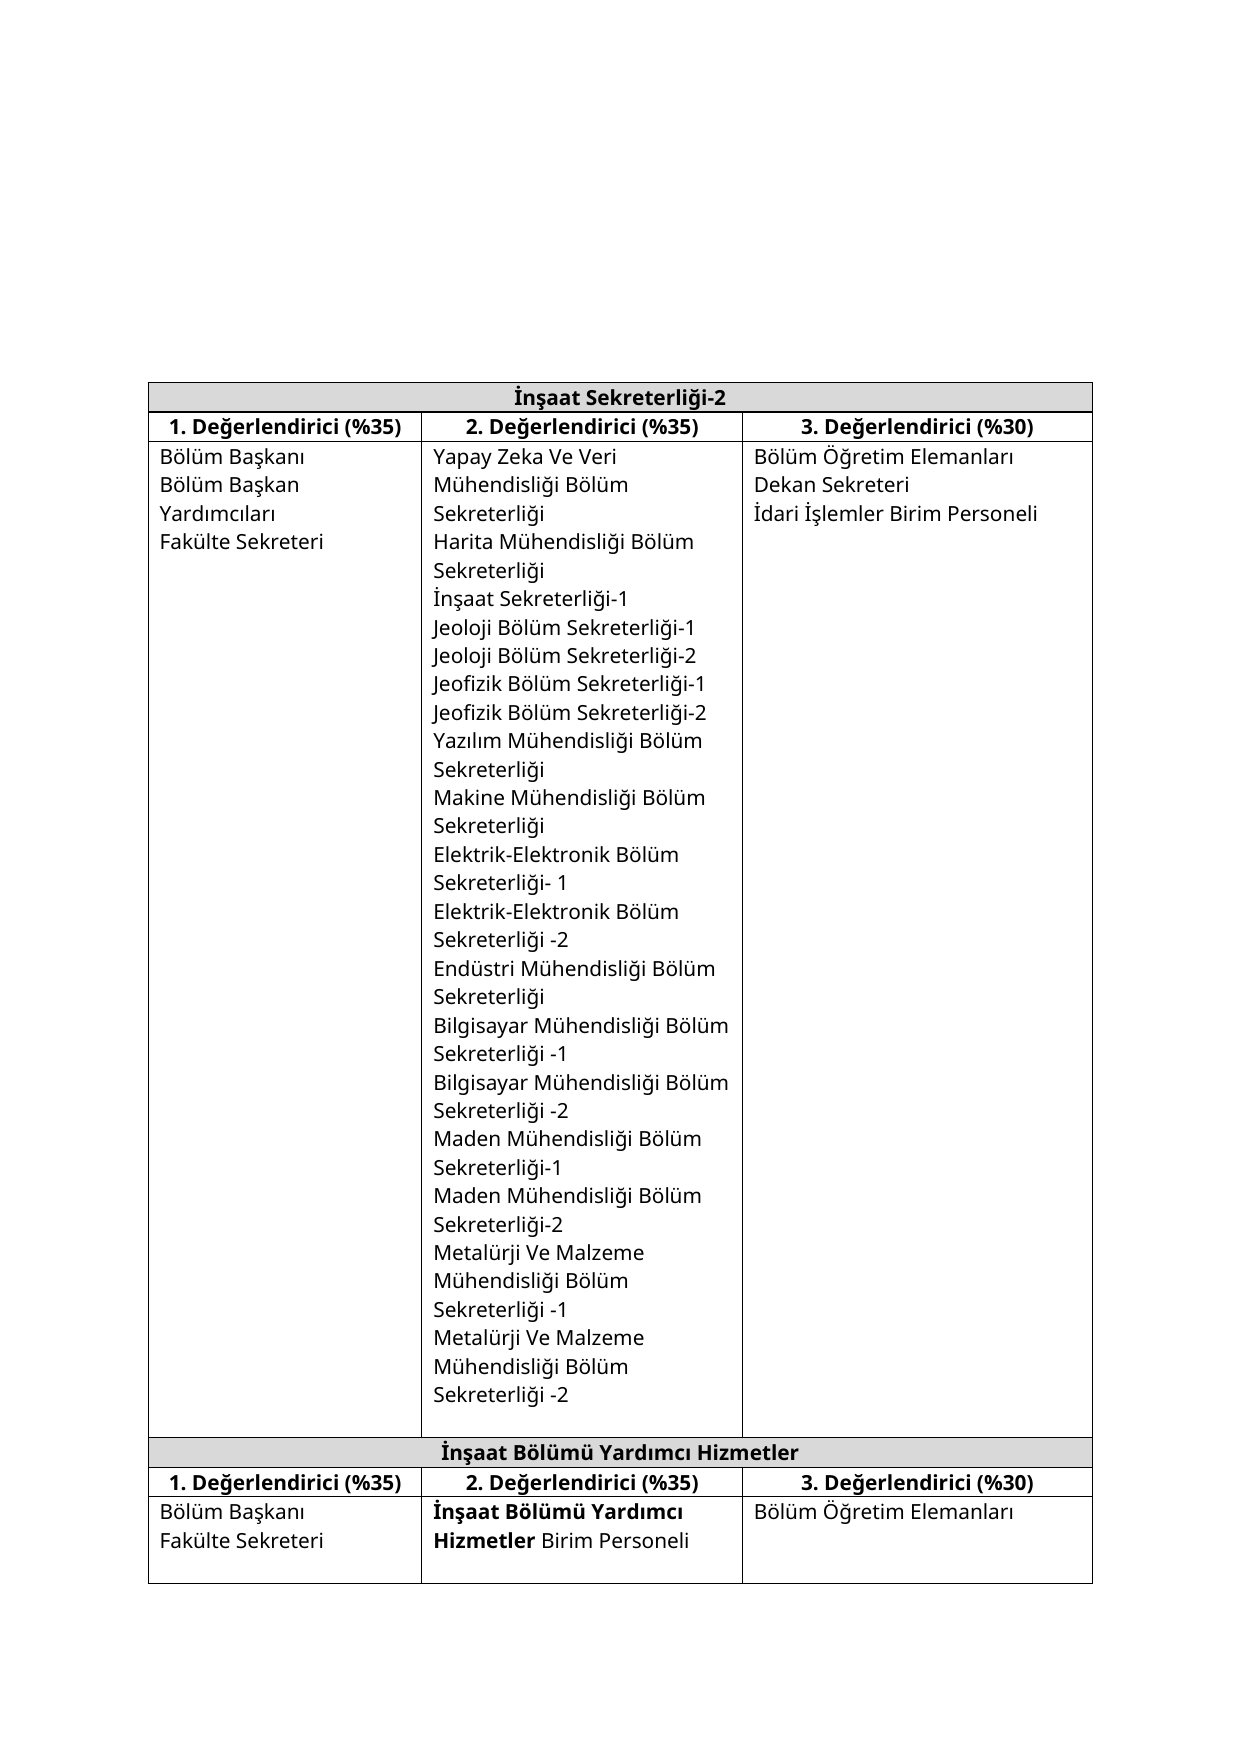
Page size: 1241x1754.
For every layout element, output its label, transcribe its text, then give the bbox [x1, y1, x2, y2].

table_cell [149, 442, 421, 1437]
table_cell Bölüm Başkanı Fakülte Sekreteri [149, 1497, 421, 1583]
table_cell 3. Değerlendirici (%30) [743, 413, 1092, 441]
table_header İnşaat Sekreterliği-2 [149, 383, 1092, 411]
table_cell İnşaat Bölümü Yardımcı Hizmetler [149, 1438, 1092, 1467]
table_cell 3. Değerlendirici (%30) [743, 1468, 1092, 1496]
table_cell 2. Değerlendirici (%35) [422, 1468, 742, 1496]
table_cell Yapay Zeka Ve Veri Mühendisliği Bölüm Sekreterliği Harita Mühendisliği Bölüm Sekreterliği İnşaat Sekreterliği-1 Jeoloji Bölüm Sekreterliği-1 Jeoloji Bölüm Sekreterliği-2 Jeofizik Bölüm Sekreterliği-1 Jeofizik Bölüm Sekreterliği-2 Yazılım Mühendisliği Bölüm Sekreterliği Makine Mühendisliği Bölüm Sekreterliği Elektrik-Elektronik Bölüm Sekreterliği- 1 Elektrik-Elektronik Bölüm Sekreterliği -2 Endüstri Mühendisliği Bölüm Sekreterliği Bilgisayar Mühendisliği Bölüm Sekreterliği -1 Bilgisayar Mühendisliği Bölüm Sekreterliği -2 Maden Mühendisliği Bölüm Sekreterliği-1 Maden Mühendisliği Bölüm Sekreterliği-2 Metalürji Ve Malzeme Mühendisliği Bölüm Sekreterliği -1 Metalürji Ve Malzeme Mühendisliği Bölüm Sekreterliği -2 [422, 442, 742, 1437]
table_cell 1. Değerlendirici (%35) [149, 413, 421, 441]
table_cell Bölüm Öğretim Elemanları [743, 1497, 1092, 1583]
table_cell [743, 442, 1092, 1437]
table_cell 1. Değerlendirici (%35) [149, 1468, 421, 1496]
table_cell 2. Değerlendirici (%35) [422, 413, 742, 441]
table_cell İnşaat Bölümü Yardımcı Hizmetler Birim Personeli [422, 1497, 742, 1583]
